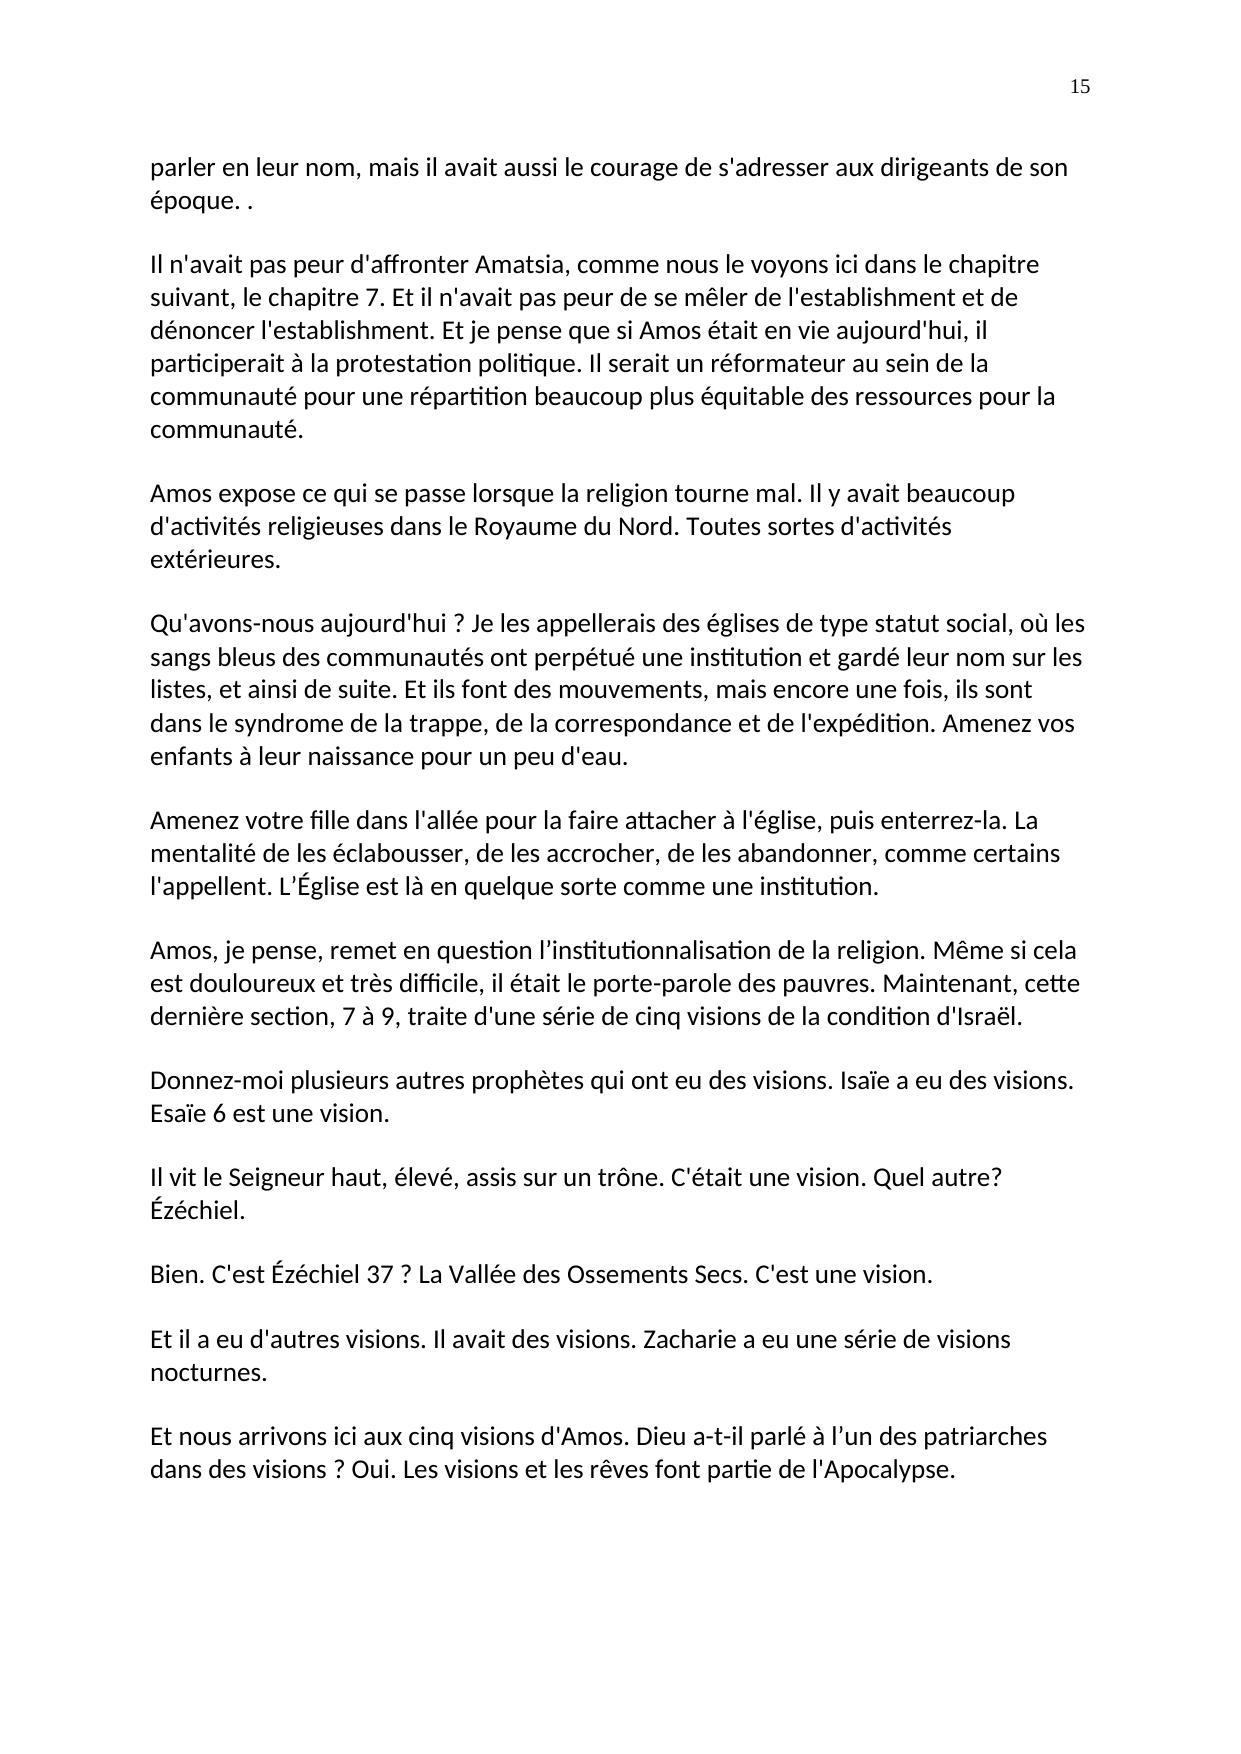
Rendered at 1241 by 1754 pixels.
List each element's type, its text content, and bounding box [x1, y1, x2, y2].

text Donnez-moi plusieurs autres prophètes qui ont eu des visions. Isaïe a eu des visions. Esaïe 6 est une vision. [150, 1063, 1090, 1129]
text Il vit le Seigneur haut, élevé, assis sur un trône. C'était une vision. Quel autre? Ézéchiel. [150, 1161, 1090, 1227]
text Amenez votre fille dans l'allée pour la faire attacher à l'église, puis enterrez-la. La mentalité de les éclabousser, de les accrocher, de les abandonner, comme certains l'appellent. L’Église est là en quelque sorte comme une institution. [150, 803, 1090, 902]
text Et il a eu d'autres visions. Il avait des visions. Zacharie a eu une série de visions nocturnes. [150, 1322, 1090, 1388]
text Amos expose ce qui se passe lorsque la religion tourne mal. Il y avait beaucoup d'activités religieuses dans le Royaume du Nord. Toutes sortes d'activités extérieures. [150, 476, 1090, 576]
text Il n'avait pas peur d'affronter Amatsia, comme nous le voyons ici dans le chapitre suivant, le chapitre 7. Et il n'avait pas peur de se mêler de l'establishment et de dénoncer l'establishment. Et je pense que si Amos était en vie aujourd'hui, il participerait à la protestation politique. Il serait un réformateur au sein de la communauté pour une répartition beaucoup plus équitable des ressources pour la communauté. [150, 247, 1090, 445]
text Bien. C'est Ézéchiel 37 ? La Vallée des Ossements Secs. C'est une vision. [150, 1258, 1090, 1291]
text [150, 150, 1090, 216]
text Amos, je pense, remet en question l’institutionnalisation de la religion. Même si cela est douloureux et très difficile, il était le porte-parole des pauvres. Maintenant, cette dernière section, 7 à 9, traite d'une série de cinq visions de la condition d'Israël. [150, 933, 1090, 1032]
text Et nous arrivons ici aux cinq visions d'Amos. Dieu a-t-il parlé à l’un des patriarches dans des visions ? Oui. Les visions et les rêves font partie de l'Apocalypse. [150, 1419, 1090, 1485]
text Qu'avons-nous aujourd'hui ? Je les appellerais des églises de type statut social, où les sangs bleus des communautés ont perpétué une institution et gardé leur nom sur les listes, et ainsi de suite. Et ils font des mouvements, mais encore une fois, ils sont dans le syndrome de la trappe, de la correspondance et de l'expédition. Amenez vos enfants à leur naissance pour un peu d'eau. [150, 607, 1090, 772]
